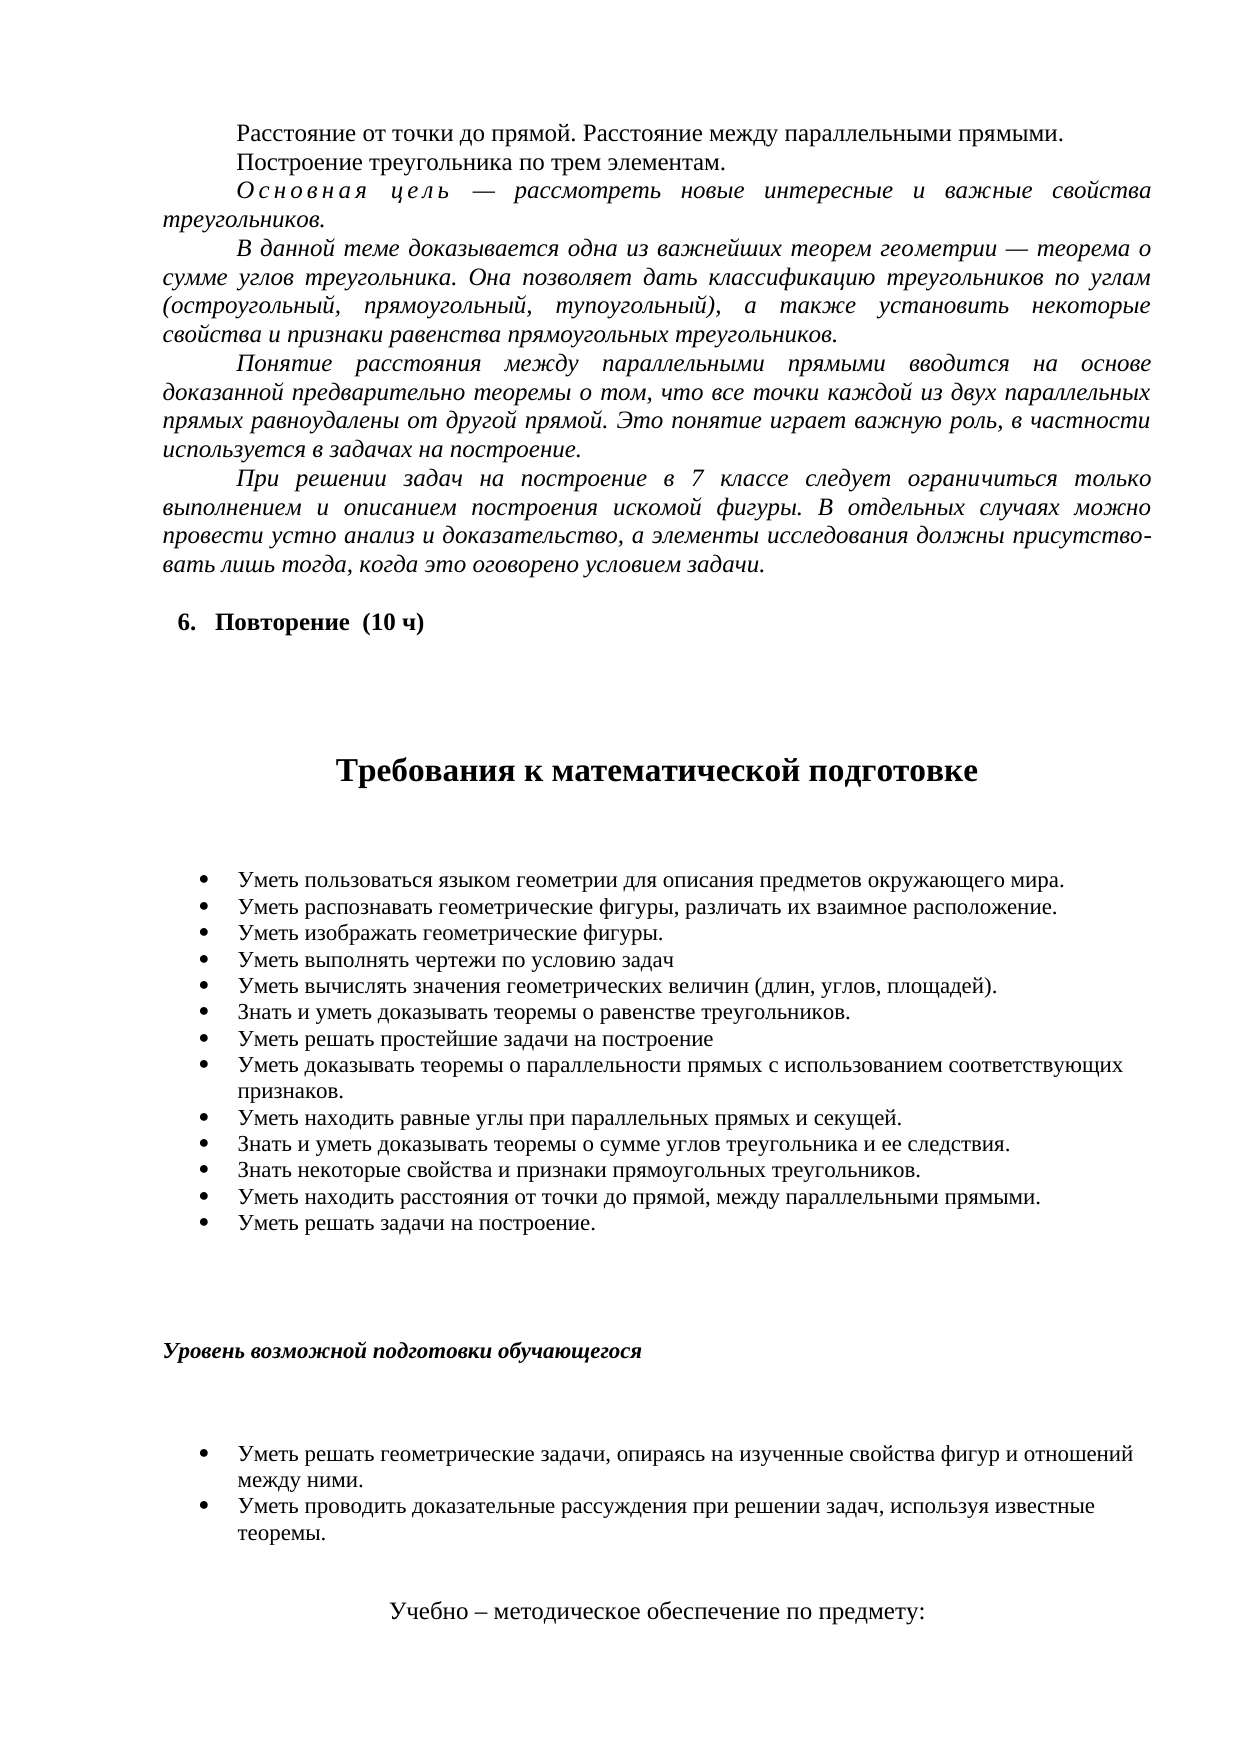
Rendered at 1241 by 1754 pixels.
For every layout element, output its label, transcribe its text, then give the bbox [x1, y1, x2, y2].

text В данной теме доказывается одна из важнейших теорем геометрии — теорема о сумме углов треугольника. Она позволяет дать классификацию треугольников по углам (остроугольный, прямоугольный, тупоугольный), а также установить некоторые свойства и признаки равенства прямоугольных треугольников. [162, 233, 1152, 348]
text Понятие расстояния между параллельными прямыми вводится на основе доказанной предварительно теоремы о том, что все точки каждой из двух параллельных прямых равноудалены от другой прямой. Это понятие играет важную роль, в частности используется в задачах на построение. [162, 348, 1152, 463]
list Уметь решать задачи на построение. [200, 1209, 1152, 1236]
list Уметь решать геометрические задачи, опираясь на изученные свойства фигур и отношений между ними. [200, 1440, 1152, 1492]
text При решении задач на построение в 7 классе следует ограничиться только выполнением и описанием построения искомой фигуры. В отдельных случаях можно провести устно анализ и доказательство, а элементы исследования должны присутствовать лишь тогда, когда это оговорено условием задачи. [162, 463, 1152, 578]
text Основная цель — рассмотреть новые интересные и важные свойства треугольников. [162, 176, 1152, 233]
text Требования к математической подготовке [162, 751, 1152, 789]
list Уметь распознавать геометрические фигуры, различать их взаимное расположение. [200, 893, 1152, 919]
text Построение треугольника по трем элементам. [162, 147, 1152, 176]
list Уметь находить расстояния от точки до прямой, между параллельными прямыми. [200, 1183, 1152, 1209]
list Уметь проводить доказательные рассуждения при решении задач, используя известные теоремы. [200, 1492, 1152, 1545]
list Уметь изображать геометрические фигуры. [200, 919, 1152, 946]
list Уметь пользоваться языком геометрии для описания предметов окружающего мира. [200, 867, 1152, 893]
text Уровень возможной подготовки обучающегося [162, 1338, 1152, 1364]
list Уметь выполнять чертежи по условию задач [200, 946, 1152, 972]
text Учебно – методическое обеспечение по предмету: [162, 1596, 1152, 1625]
list Знать некоторые свойства и признаки прямоугольных треугольников. [200, 1156, 1152, 1183]
text Расстояние от точки до прямой. Расстояние между параллельными прямыми. [162, 118, 1152, 147]
list Знать и уметь доказывать теоремы о сумме углов треугольника и ее следствия. [200, 1130, 1152, 1156]
list Уметь находить равные углы при параллельных прямых и секущей. [200, 1104, 1152, 1130]
list Уметь вычислять значения геометрических величин (длин, углов, площадей). [200, 972, 1152, 998]
list Знать и уметь доказывать теоремы о равенстве треугольников. [200, 998, 1152, 1025]
list Уметь доказывать теоремы о параллельности прямых с использованием соответствующих признаков. [200, 1051, 1152, 1104]
list Повторение (10 ч) [177, 607, 1152, 636]
list Уметь решать простейшие задачи на построение [200, 1025, 1152, 1051]
